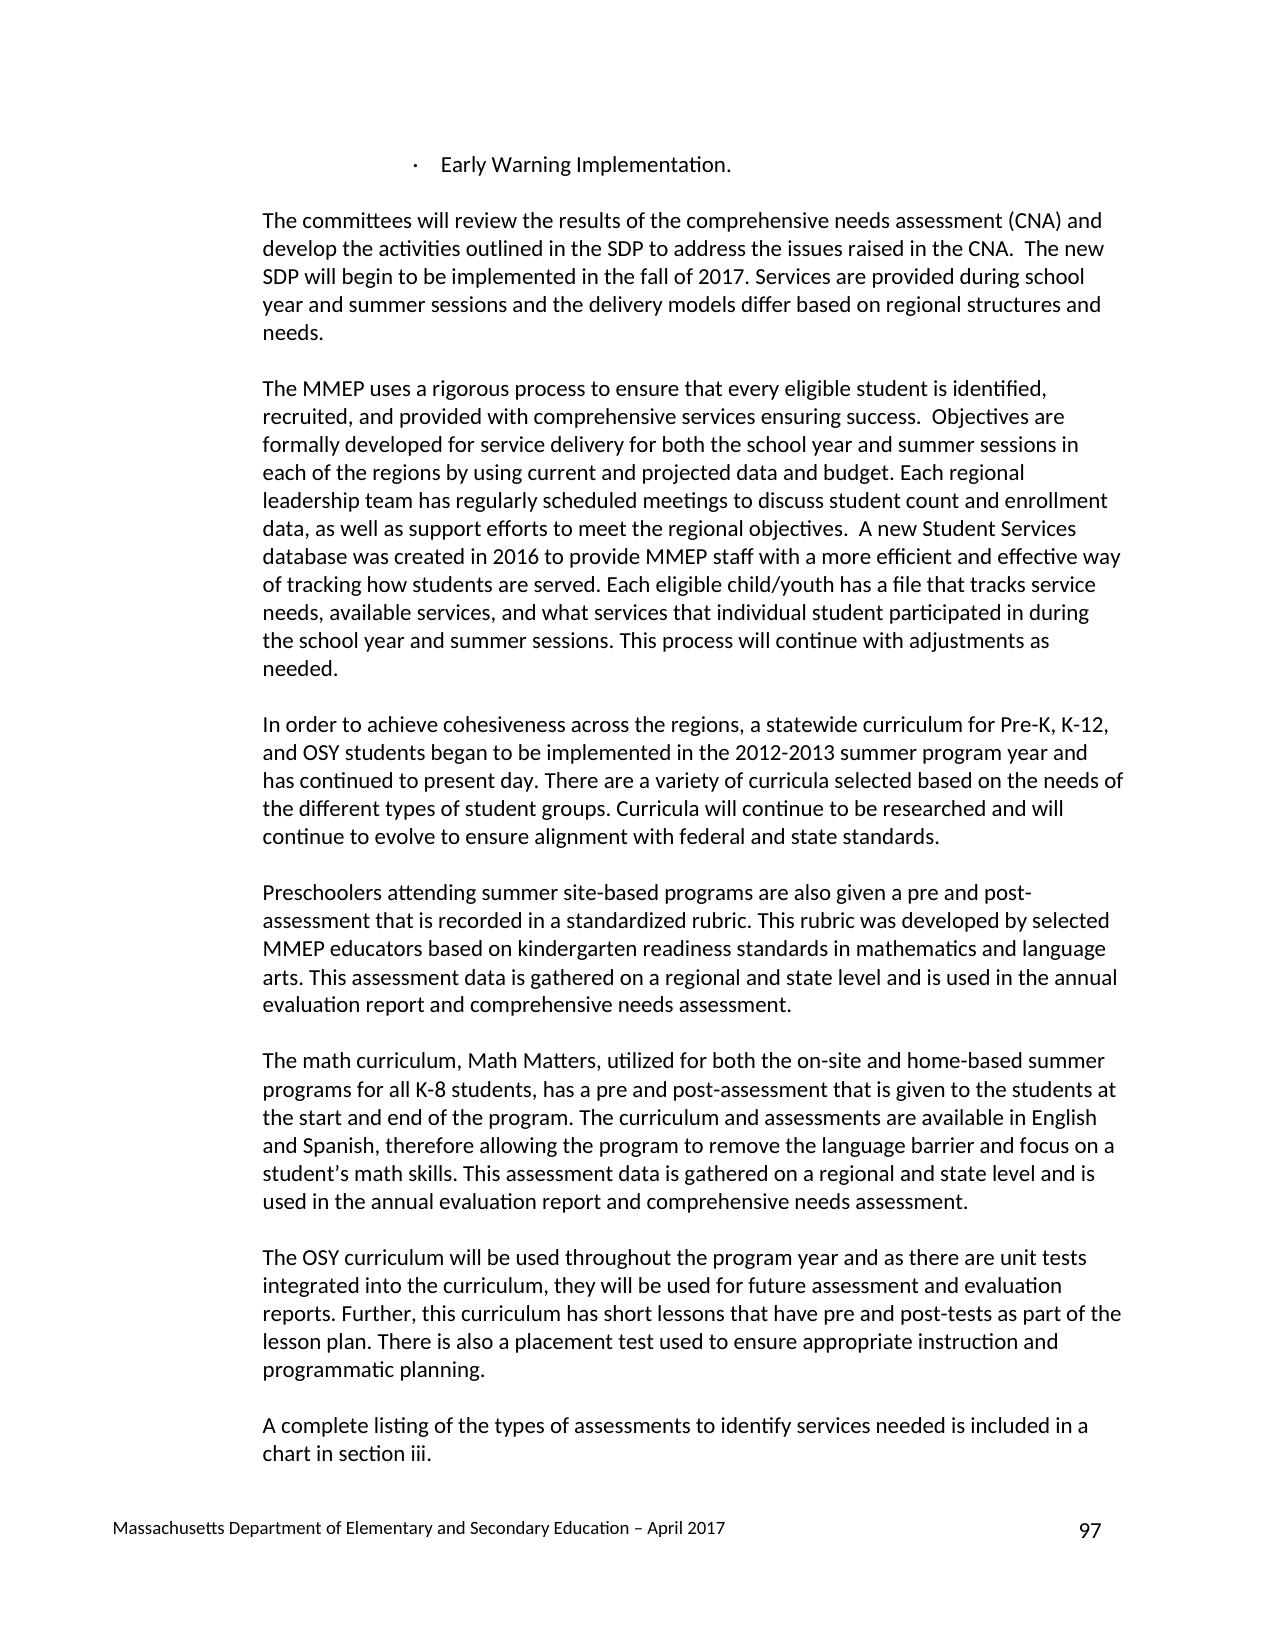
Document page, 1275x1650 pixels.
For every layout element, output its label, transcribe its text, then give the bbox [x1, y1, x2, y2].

list Early Warning Implementation. [412, 150, 1125, 178]
list In order to achieve cohesiveness across the regions, a statewide curriculum for Pre-K, K-12, and OSY students began to be implemented in the 2012-2013 summer program year and has continued to present day. There are a variety of curricula selected based on the needs of the different types of student groups. Curricula will continue to be researched and will continue to evolve to ensure alignment with federal and state standards. [262, 710, 1125, 851]
list The committees will review the results of the comprehensive needs assessment (CNA) and develop the activities outlined in the SDP to address the issues raised in the CNA. The new SDP will begin to be implemented in the fall of 2017. Services are provided during school year and summer sessions and the delivery models differ based on regional structures and needs. [262, 206, 1125, 346]
list A complete listing of the types of assessments to identify services needed is included in a chart in section iii. [262, 1411, 1125, 1467]
list The OSY curriculum will be used throughout the program year and as there are unit tests integrated into the curriculum, they will be used for future assessment and evaluation reports. Further, this curriculum has short lessons that have pre and post-tests as part of the lesson plan. There is also a placement test used to ensure appropriate instruction and programmatic planning. [262, 1243, 1125, 1383]
list The math curriculum, Math Matters, utilized for both the on-site and home-based summer programs for all K-8 students, has a pre and post-assessment that is given to the students at the start and end of the program. The curriculum and assessments are available in English and Spanish, therefore allowing the program to remove the language barrier and focus on a student’s math skills. This assessment data is gathered on a regional and state level and is used in the annual evaluation report and comprehensive needs assessment. [262, 1047, 1125, 1215]
list The MMEP uses a rigorous process to ensure that every eligible student is identified, recruited, and provided with comprehensive services ensuring success. Objectives are formally developed for service delivery for both the school year and summer sessions in each of the regions by using current and projected data and budget. Each regional leadership team has regularly scheduled meetings to discuss student count and enrollment data, as well as support efforts to meet the regional objectives. A new Student Services database was created in 2016 to provide MMEP staff with a more efficient and effective way of tracking how students are served. Each eligible child/youth has a file that tracks service needs, available services, and what services that individual student participated in during the school year and summer sessions. This process will continue with adjustments as needed. [262, 374, 1125, 682]
list Preschoolers attending summer site-based programs are also given a pre and post-assessment that is recorded in a standardized rubric. This rubric was developed by selected MMEP educators based on kindergarten readiness standards in mathematics and language arts. This assessment data is gathered on a regional and state level and is used in the annual evaluation report and comprehensive needs assessment. [262, 878, 1125, 1019]
